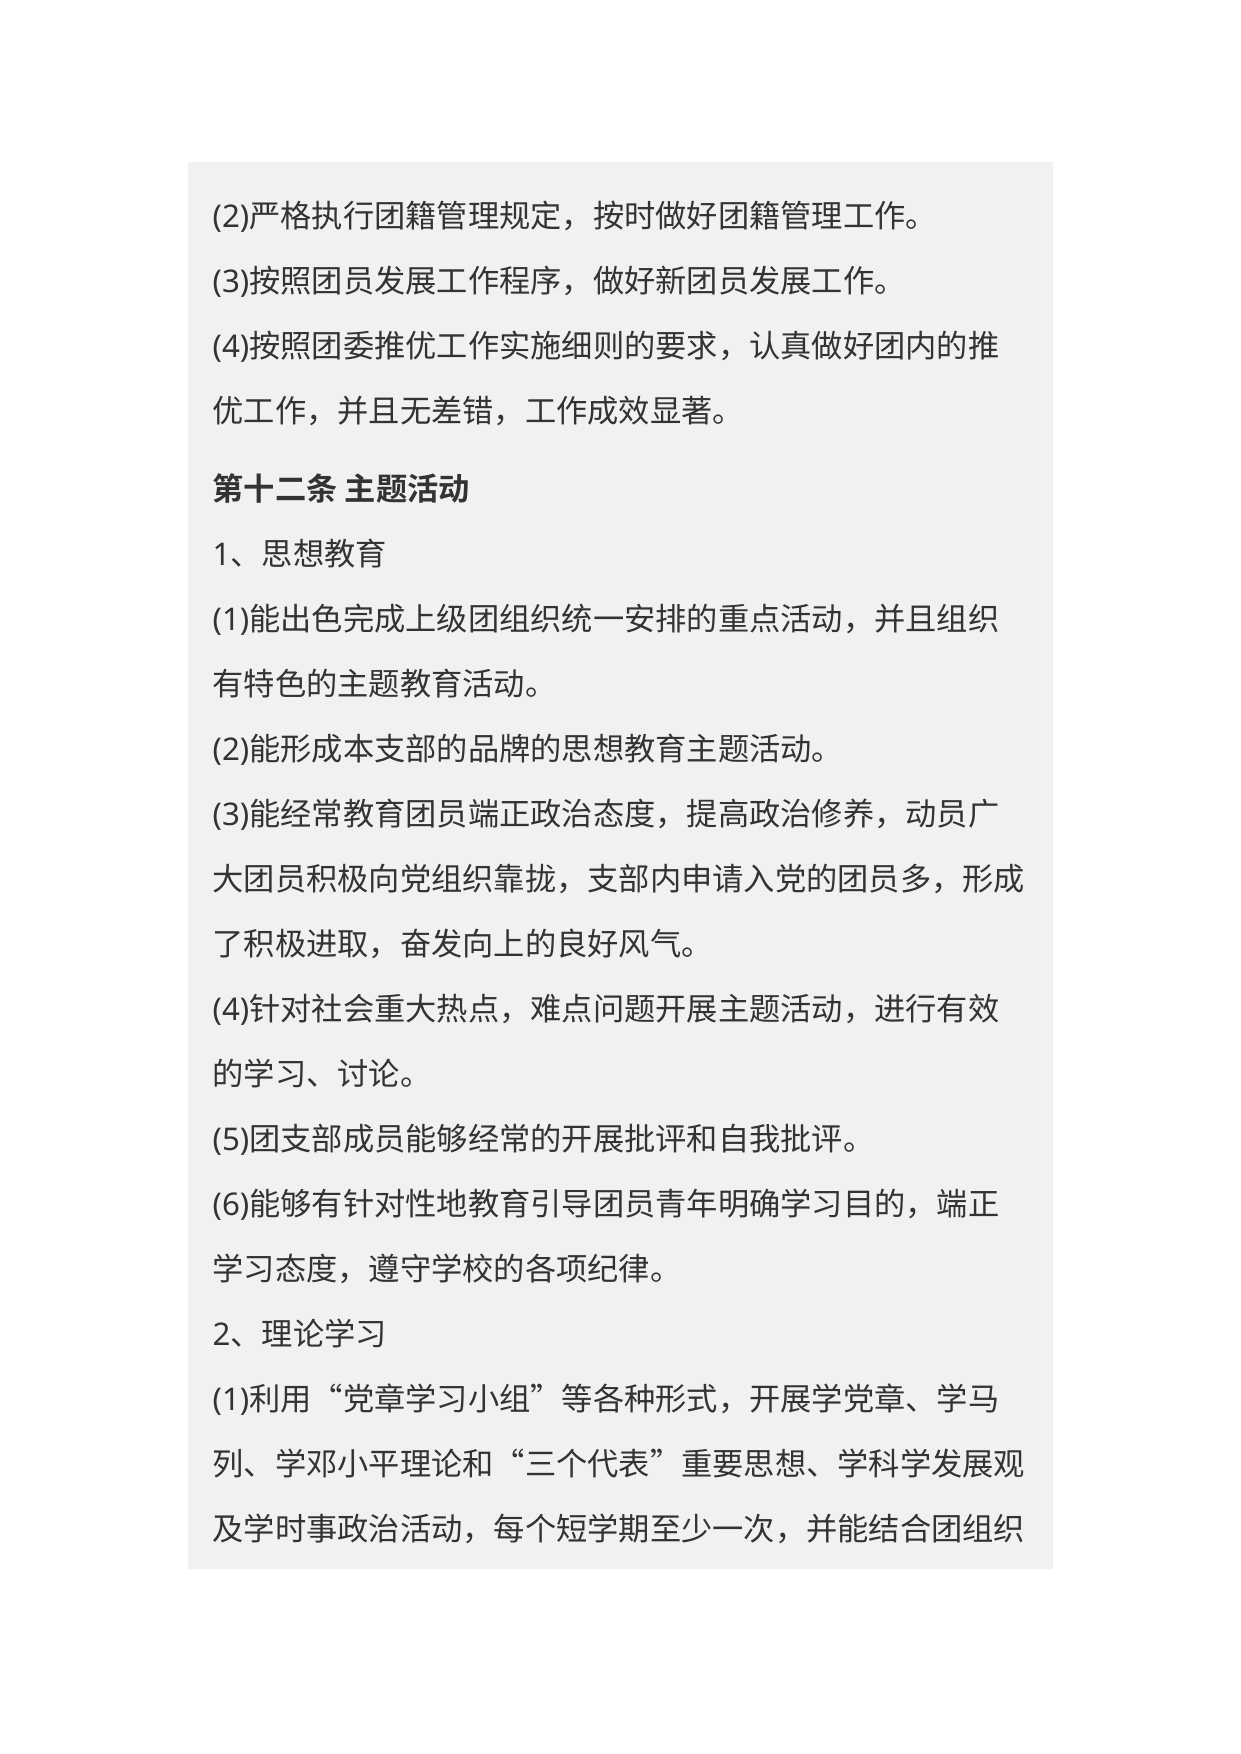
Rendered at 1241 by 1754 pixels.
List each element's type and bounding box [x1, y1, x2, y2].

table_cell [188, 162, 1053, 1569]
